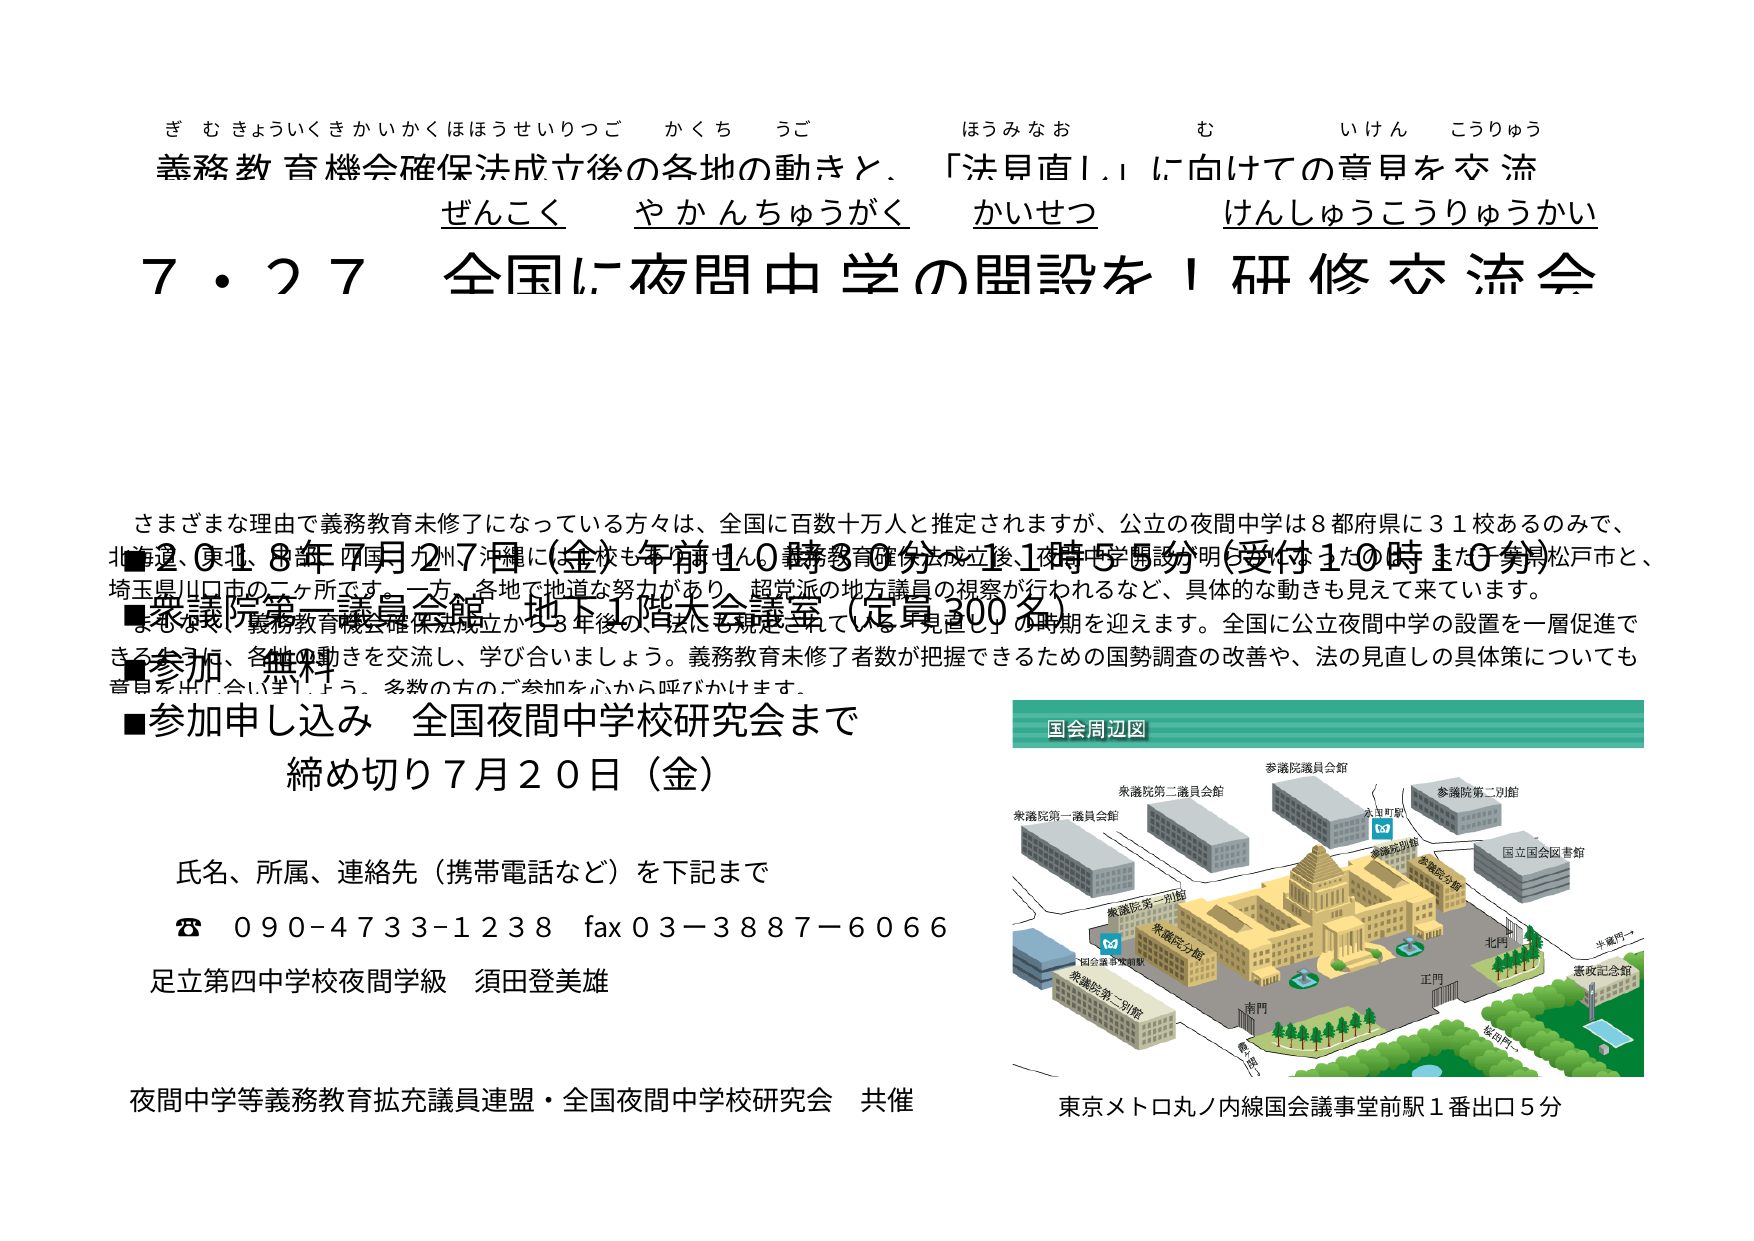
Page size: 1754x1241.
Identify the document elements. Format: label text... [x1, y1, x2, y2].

text 夜間中学等義務教育拡充議員連盟・全国夜間中学校研究会 共催 [75, 1079, 1679, 1118]
picture [1012, 700, 1644, 1077]
